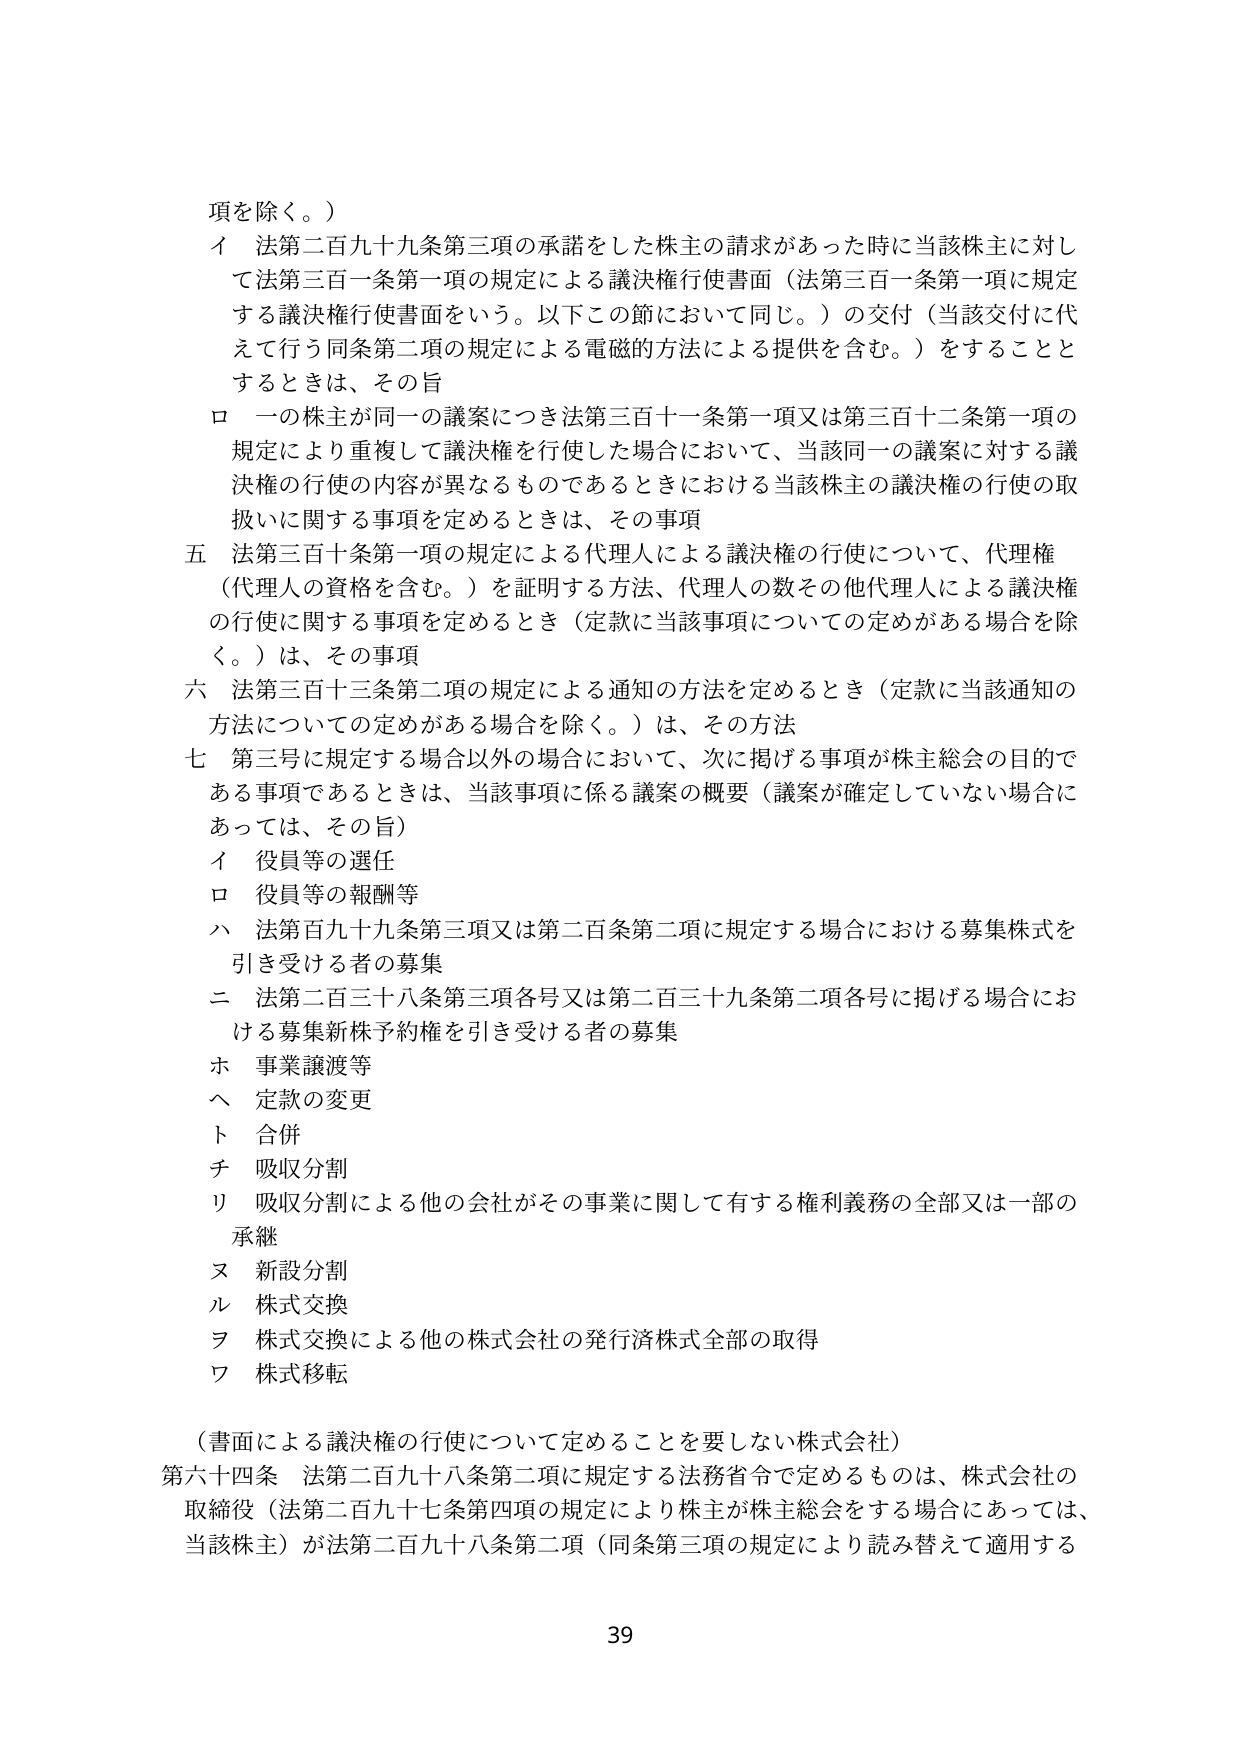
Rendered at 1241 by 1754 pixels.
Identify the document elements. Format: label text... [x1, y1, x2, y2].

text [161, 1458, 1079, 1560]
text ハ 法第百九十九条第三項又は第二百条第二項に規定する場合における募集株式を引き受ける者の募集 [207, 911, 1079, 979]
text 七 第三号に規定する場合以外の場合において、次に掲げる事項が株主総会の目的である事項であるときは、当該事項に係る議案の概要（議案が確定していない場合にあっては、その旨） [184, 740, 1079, 843]
text 六 法第三百十三条第二項の規定による通知の方法を定めるとき（定款に当該通知の方法についての定めがある場合を除く。）は、その方法 [184, 672, 1079, 740]
text ヲ 株式交換による他の株式会社の発行済株式全部の取得 [207, 1321, 1079, 1355]
text リ 吸収分割による他の会社がその事業に関して有する権利義務の全部又は一部の承継 [207, 1184, 1079, 1253]
text 五 法第三百十条第一項の規定による代理人による議決権の行使について、代理権（代理人の資格を含む。）を証明する方法、代理人の数その他代理人による議決権の行使に関する事項を定めるとき（定款に当該事項についての定めがある場合を除く。）は、その事項 [184, 535, 1079, 672]
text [184, 194, 1079, 228]
text ワ 株式移転 [207, 1355, 1079, 1389]
text ホ 事業譲渡等 [207, 1048, 1079, 1082]
text ト 合併 [207, 1116, 1079, 1150]
text ロ 一の株主が同一の議案につき法第三百十一条第一項又は第三百十二条第一項の規定により重複して議決権を行使した場合において、当該同一の議案に対する議決権の行使の内容が異なるものであるときにおける当該株主の議決権の行使の取扱いに関する事項を定めるときは、その事項 [207, 399, 1079, 535]
text （書面による議決権の行使について定めることを要しない株式会社） [184, 1424, 1079, 1458]
text イ 法第二百九十九条第三項の承諾をした株主の請求があった時に当該株主に対して法第三百一条第一項の規定による議決権行使書面（法第三百一条第一項に規定する議決権行使書面をいう。以下この節において同じ。）の交付（当該交付に代えて行う同条第二項の規定による電磁的方法による提供を含む。）をすることとするときは、その旨 [207, 228, 1079, 399]
text イ 役員等の選任 [207, 843, 1079, 877]
text ヘ 定款の変更 [207, 1082, 1079, 1116]
text ヌ 新設分割 [207, 1253, 1079, 1287]
text ル 株式交換 [207, 1287, 1079, 1321]
text チ 吸収分割 [207, 1150, 1079, 1184]
text ニ 法第二百三十八条第三項各号又は第二百三十九条第二項各号に掲げる場合における募集新株予約権を引き受ける者の募集 [207, 979, 1079, 1048]
text ロ 役員等の報酬等 [207, 877, 1079, 911]
